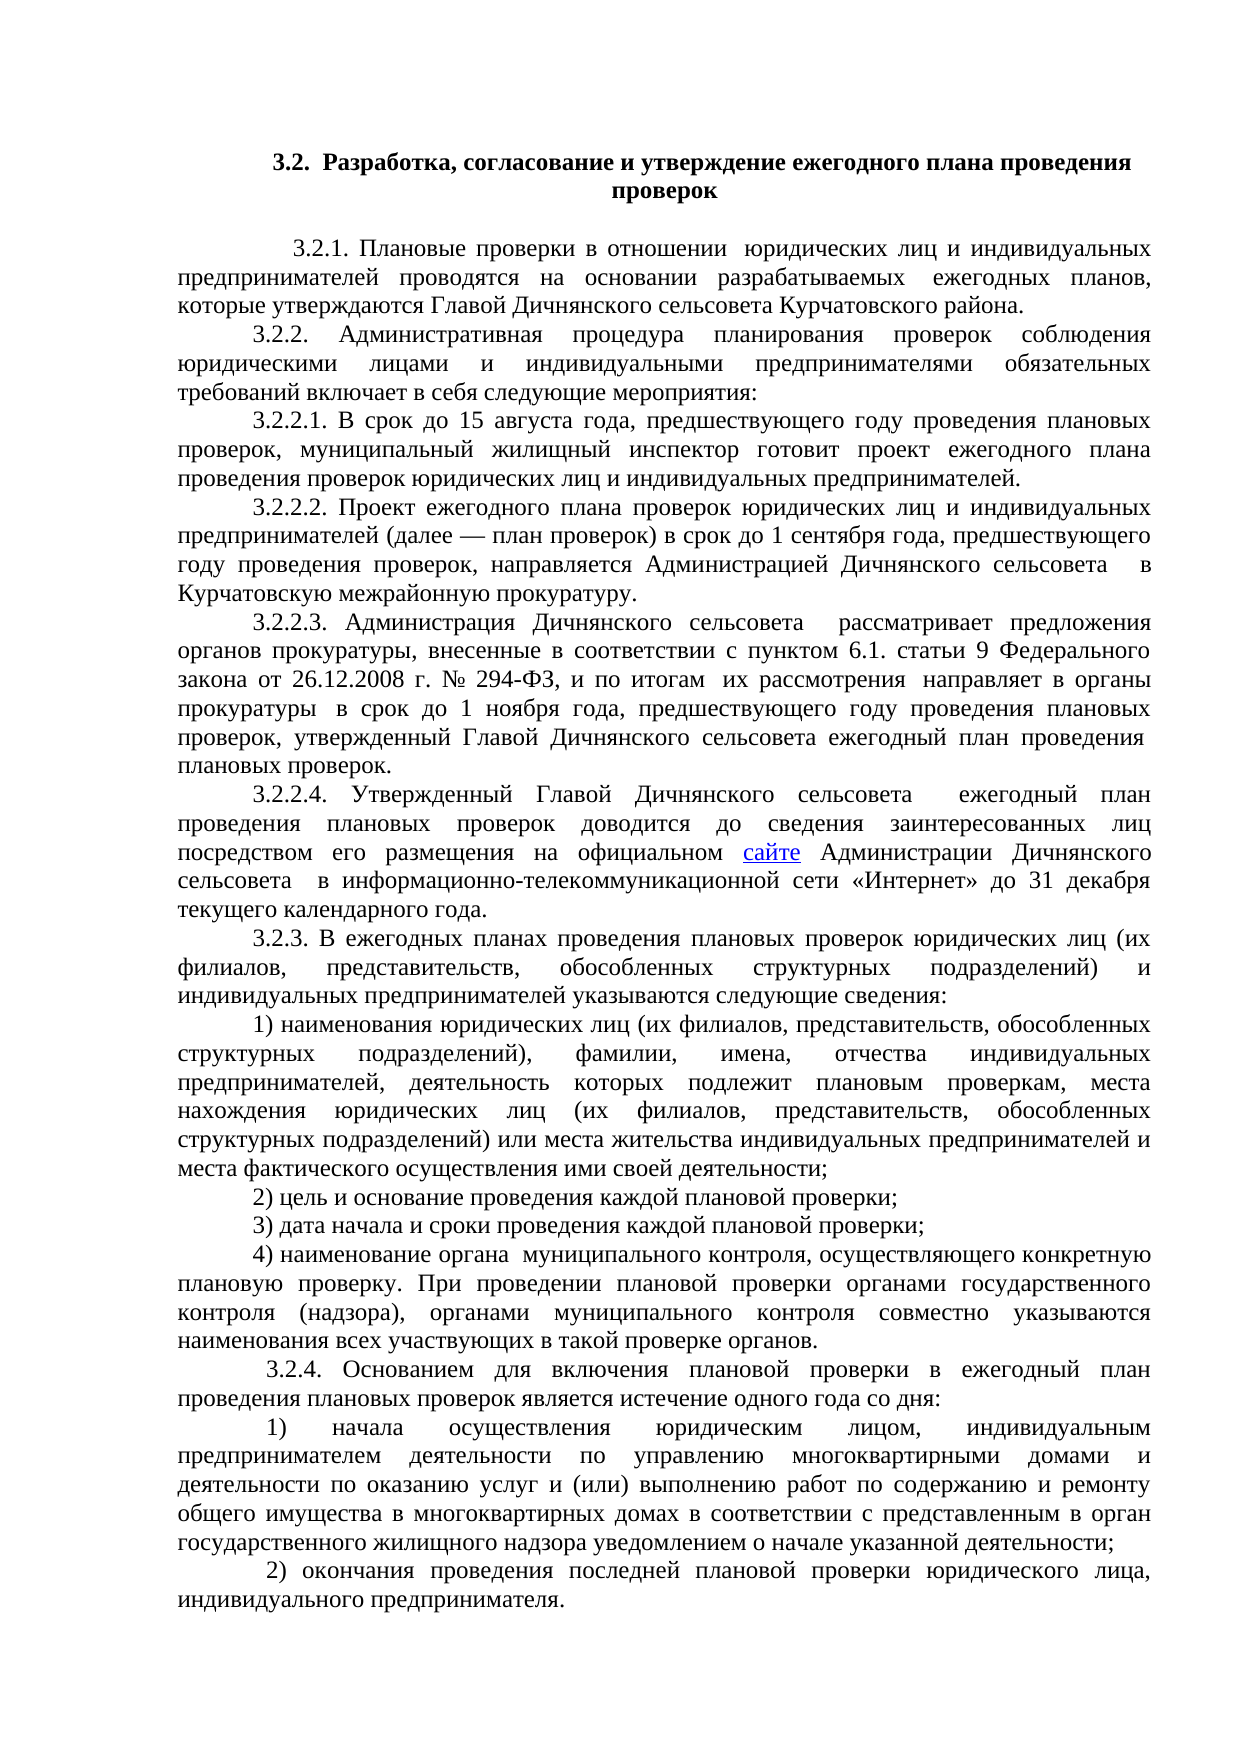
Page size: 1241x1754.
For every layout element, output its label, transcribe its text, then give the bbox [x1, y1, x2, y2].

text 3.2.2.2. Проект ежегодного плана проверок юридических лиц и индивидуальных предпринимателей (далее — план проверок) в срок до 1 сентября года, предшествующего году проведения проверок, направляется Администрацией Дичнянского сельсовета в Курчатовскую межрайонную прокуратуру. [177, 492, 1152, 607]
text 3.2.2.3. Администрация Дичнянского сельсовета рассматривает предложения органов прокуратуры, внесенные в соответствии с пунктом 6.1. статьи 9 Федерального закона от 26.12.2008 г. № 294-ФЗ, и по итогам их рассмотрения направляет в органы прокуратуры в срок до 1 ноября года, предшествующего году проведения плановых проверок, утвержденный Главой Дичнянского сельсовета ежегодный план проведения плановых проверок. [177, 607, 1152, 779]
text 4) наименование органа муниципального контроля, осуществляющего конкретную плановую проверку. При проведении плановой проверки органами государственного контроля (надзора), органами муниципального контроля совместно указываются наименования всех участвующих в такой проверке органов. [177, 1239, 1152, 1354]
text 2) окончания проведения последней плановой проверки юридического лица, индивидуального предпринимателя. [177, 1556, 1152, 1613]
text 2) цель и основание проведения каждой плановой проверки; [177, 1182, 1152, 1211]
text 3.2. Разработка, согласование и утверждение ежегодного плана проведения проверок [177, 147, 1152, 204]
text 3.2.2. Административная процедура планирования проверок соблюдения юридическими лицами и индивидуальными предпринимателями обязательных требований включает в себя следующие мероприятия: [177, 319, 1152, 406]
text 3.2.2.1. В срок до 15 августа года, предшествующего году проведения плановых проверок, муниципальный жилищный инспектор готовит проект ежегодного плана проведения проверок юридических лиц и индивидуальных предпринимателей. [177, 406, 1152, 492]
text 3.2.1. Плановые проверки в отношении юридических лиц и индивидуальных предпринимателей проводятся на основании разрабатываемых ежегодных планов, которые утверждаются Главой Дичнянского сельсовета Курчатовского района. [177, 233, 1152, 319]
text 3.2.4. Основанием для включения плановой проверки в ежегодный план проведения плановых проверок является истечение одного года со дня: [177, 1354, 1152, 1412]
text 3.2.3. В ежегодных планах проведения плановых проверок юридических лиц (их филиалов, представительств, обособленных структурных подразделений) и индивидуальных предпринимателей указываются следующие сведения: [177, 923, 1152, 1009]
text 3) дата начала и сроки проведения каждой плановой проверки; [177, 1211, 1152, 1239]
text 3.2.2.4. Утвержденный Главой Дичнянского сельсовета ежегодный план проведения плановых проверок доводится до сведения заинтересованных лиц посредством его размещения на официальном сайте Администрации Дичнянского сельсовета в информационно-телекоммуникационной сети «Интернет» до 31 декабря текущего календарного года. [177, 779, 1152, 923]
text 1) начала осуществления юридическим лицом, индивидуальным предпринимателем деятельности по управлению многоквартирными домами и деятельности по оказанию услуг и (или) выполнению работ по содержанию и ремонту общего имущества в многоквартирных домах в соответствии с представленным в орган государственного жилищного надзора уведомлением о начале указанной деятельности; [177, 1412, 1152, 1556]
text 1) наименования юридических лиц (их филиалов, представительств, обособленных структурных подразделений), фамилии, имена, отчества индивидуальных предпринимателей, деятельность которых подлежит плановым проверкам, места нахождения юридических лиц (их филиалов, представительств, обособленных структурных подразделений) или места жительства индивидуальных предпринимателей и места фактического осуществления ими своей деятельности; [177, 1009, 1152, 1182]
